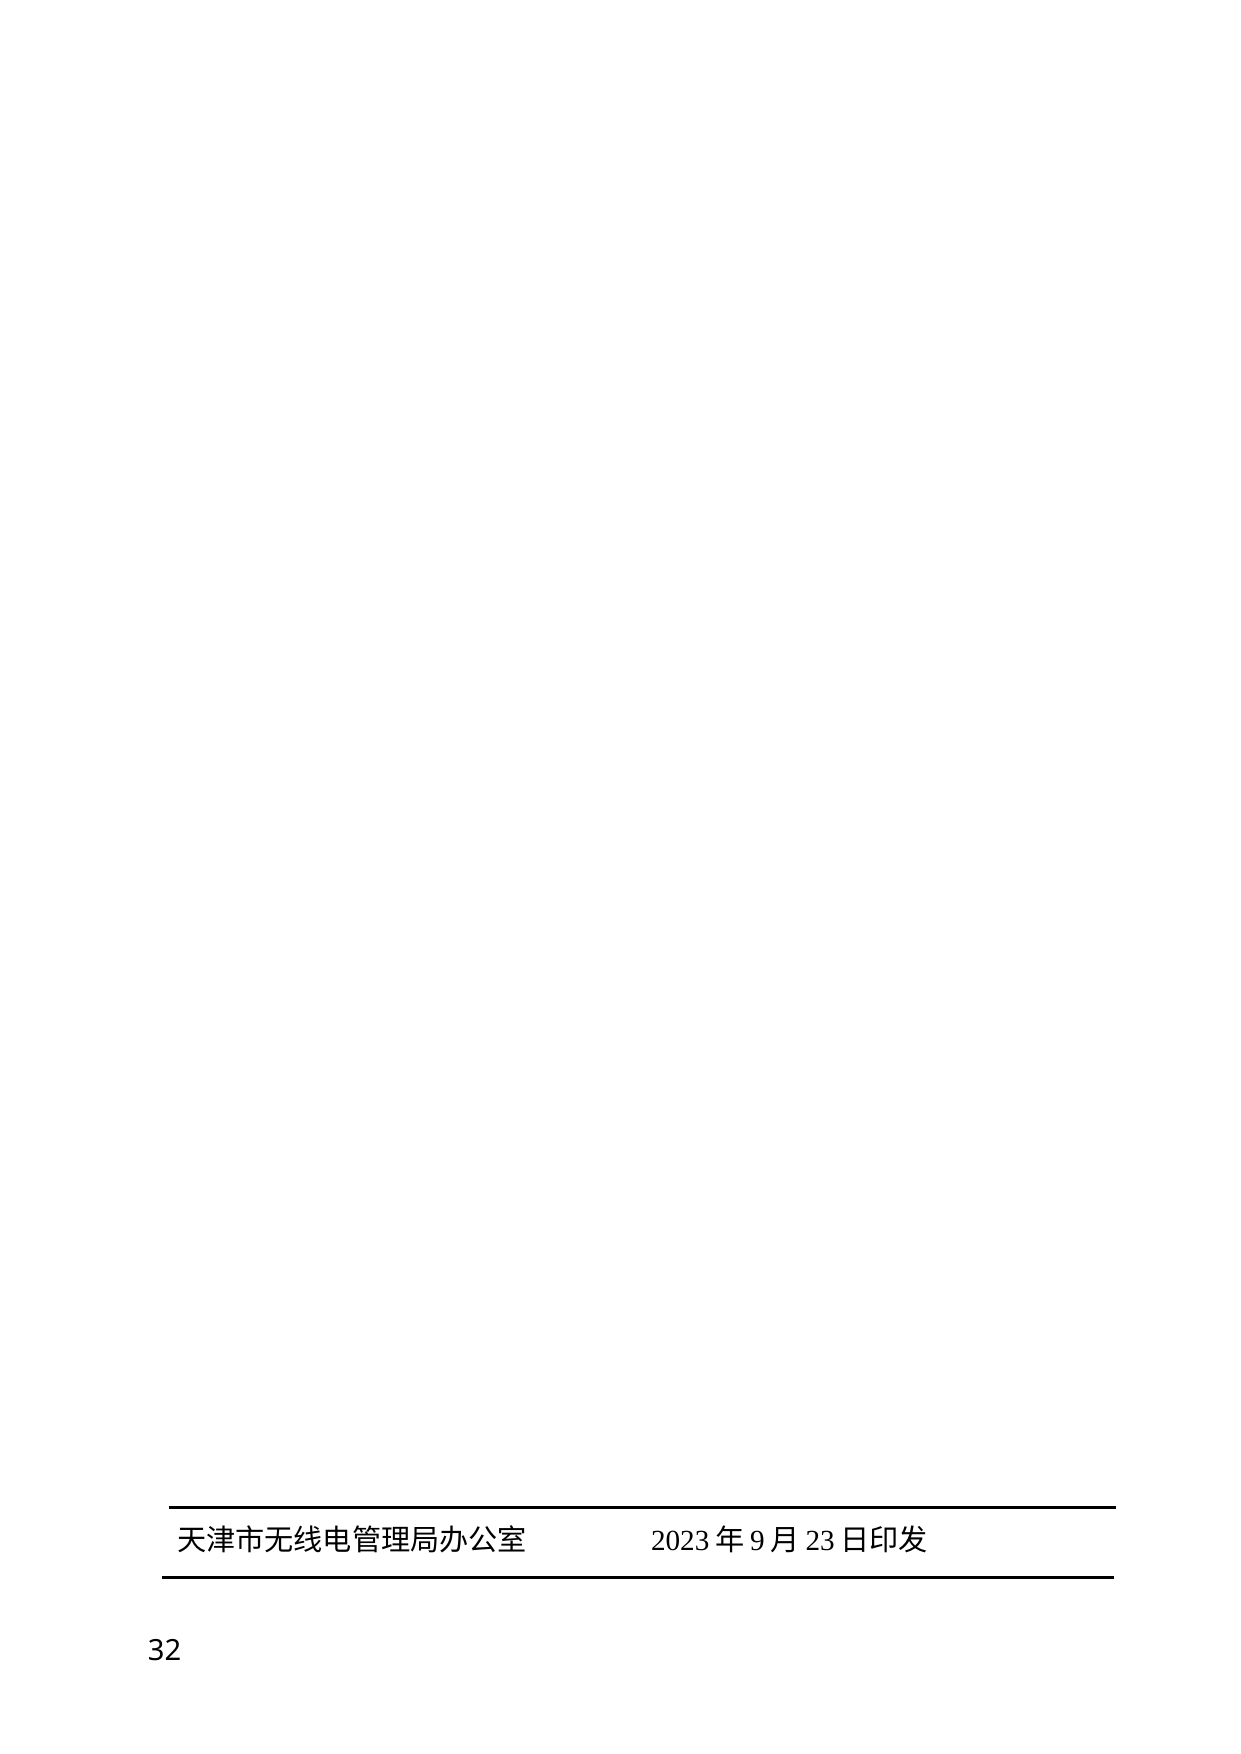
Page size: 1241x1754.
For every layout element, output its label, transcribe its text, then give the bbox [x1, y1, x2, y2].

text 天津市无线电管理局办公室 2023年9月23日印发 [148, 1504, 1100, 1571]
